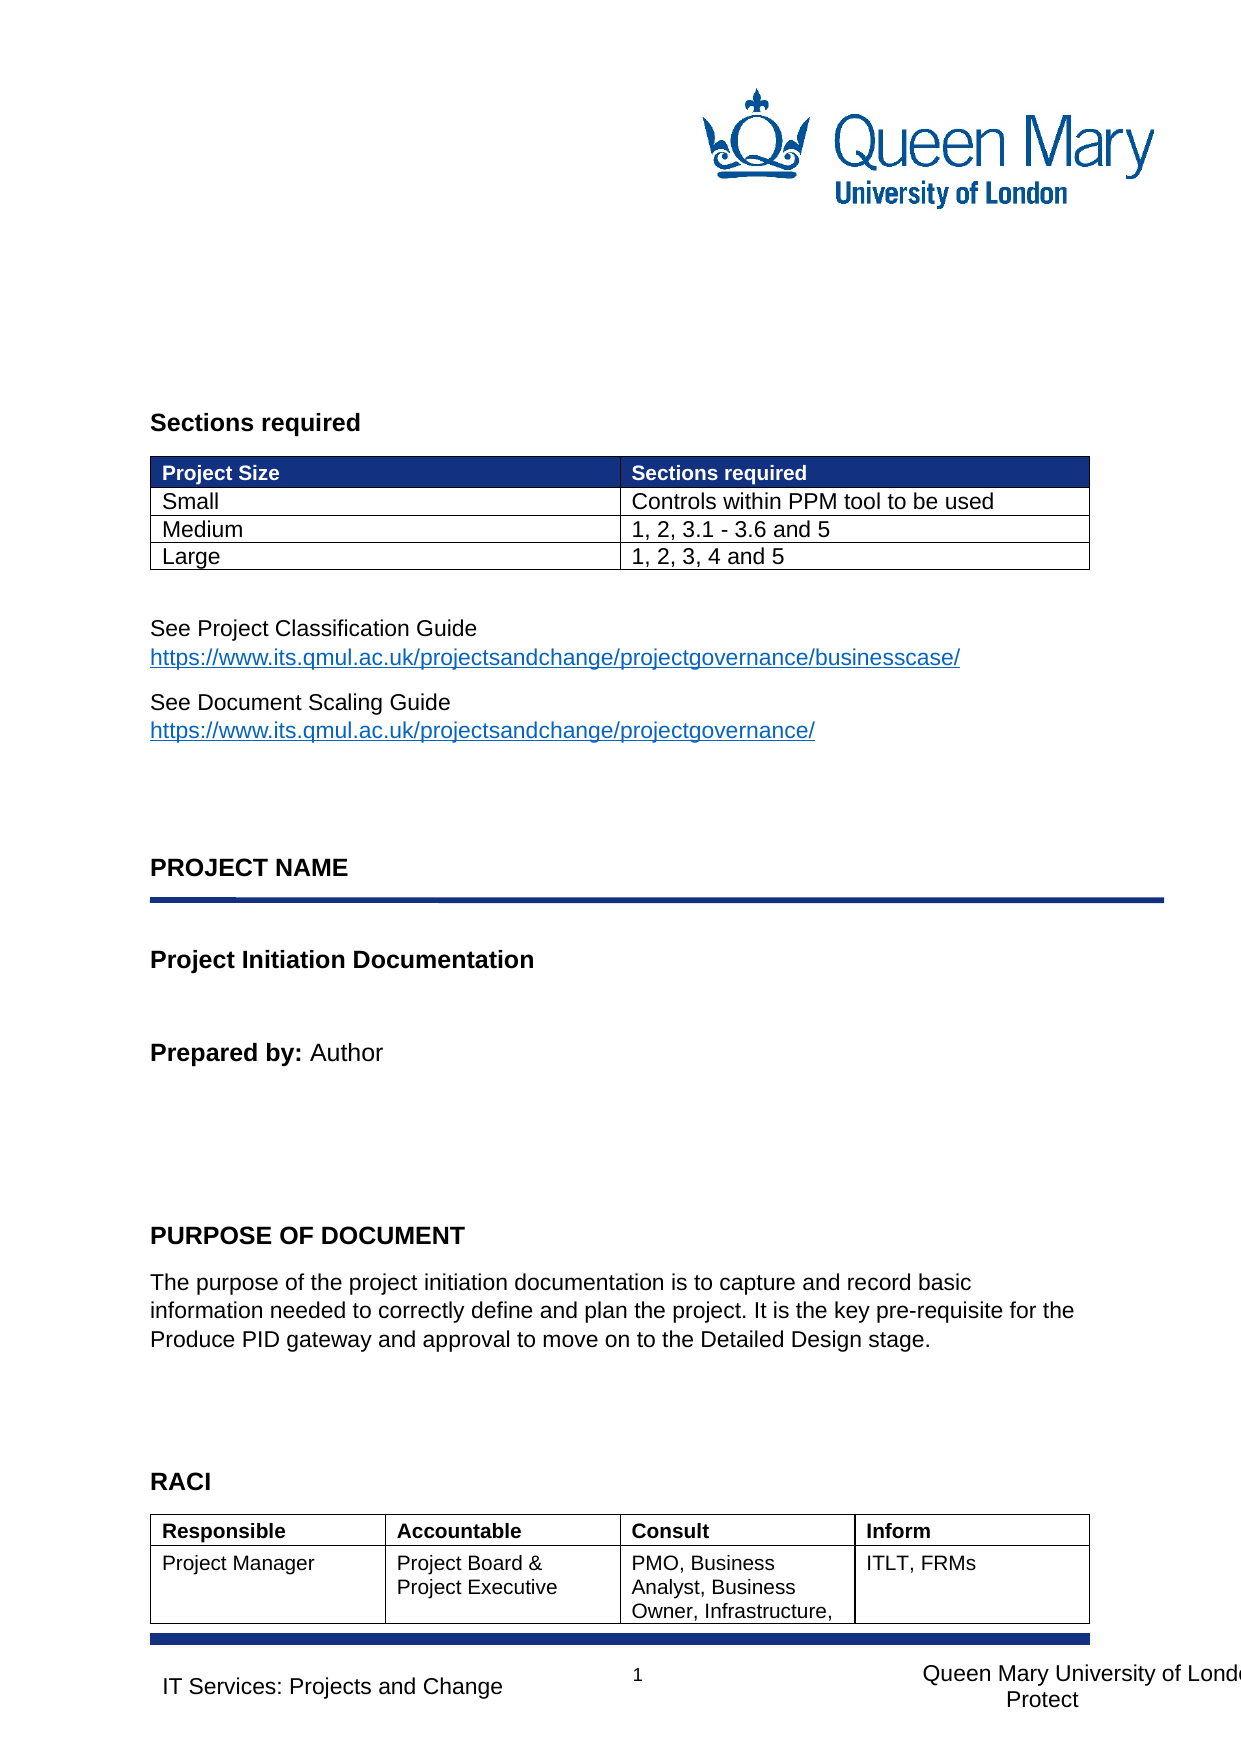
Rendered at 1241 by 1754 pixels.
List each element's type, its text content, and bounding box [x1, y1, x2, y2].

table_cell ITLT, FRMs [856, 1546, 1089, 1622]
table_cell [386, 1546, 620, 1622]
picture [702, 88, 1155, 209]
text PROJECT NAME [150, 853, 1090, 881]
table_header Consult [621, 1515, 854, 1545]
text Project Initiation Documentation [150, 946, 1090, 974]
table_header Accountable [386, 1515, 620, 1545]
table_cell 1, 2, 3, 4 and 5 [621, 543, 1089, 569]
text See Project Classification Guide https://www.its.qmul.ac.uk/projectsandchange/projectgovernance/businesscase/ [150, 615, 1090, 670]
table_header Inform [856, 1515, 1089, 1545]
table_header Responsible [151, 1515, 385, 1545]
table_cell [621, 1546, 854, 1622]
table_cell Project Manager [151, 1546, 385, 1622]
table_header Project Size [151, 457, 620, 487]
table_header Sections required [621, 457, 1089, 487]
text See Document Scaling Guide https://www.its.qmul.ac.uk/projectsandchange/projectgovernance/ [150, 689, 1090, 744]
table_cell Controls within PPM tool to be used [621, 488, 1089, 514]
text PURPOSE OF DOCUMENT [150, 1221, 1090, 1250]
table_cell Large [151, 543, 620, 569]
text RACI [150, 1466, 1090, 1495]
table_cell Small [151, 488, 620, 514]
table_cell 1, 2, 3.1 - 3.6 and 5 [621, 516, 1089, 542]
subtitle Prepared by: Author [150, 1038, 1090, 1067]
text The purpose of the project initiation documentation is to capture and record basic information needed to correctly define and plan the project. It is the key pre-requisite for the Produce PID gateway and approval to move on to the Detailed Design stage. [150, 1269, 1090, 1352]
text Sections required [150, 408, 1154, 437]
table_cell Medium [151, 516, 620, 542]
